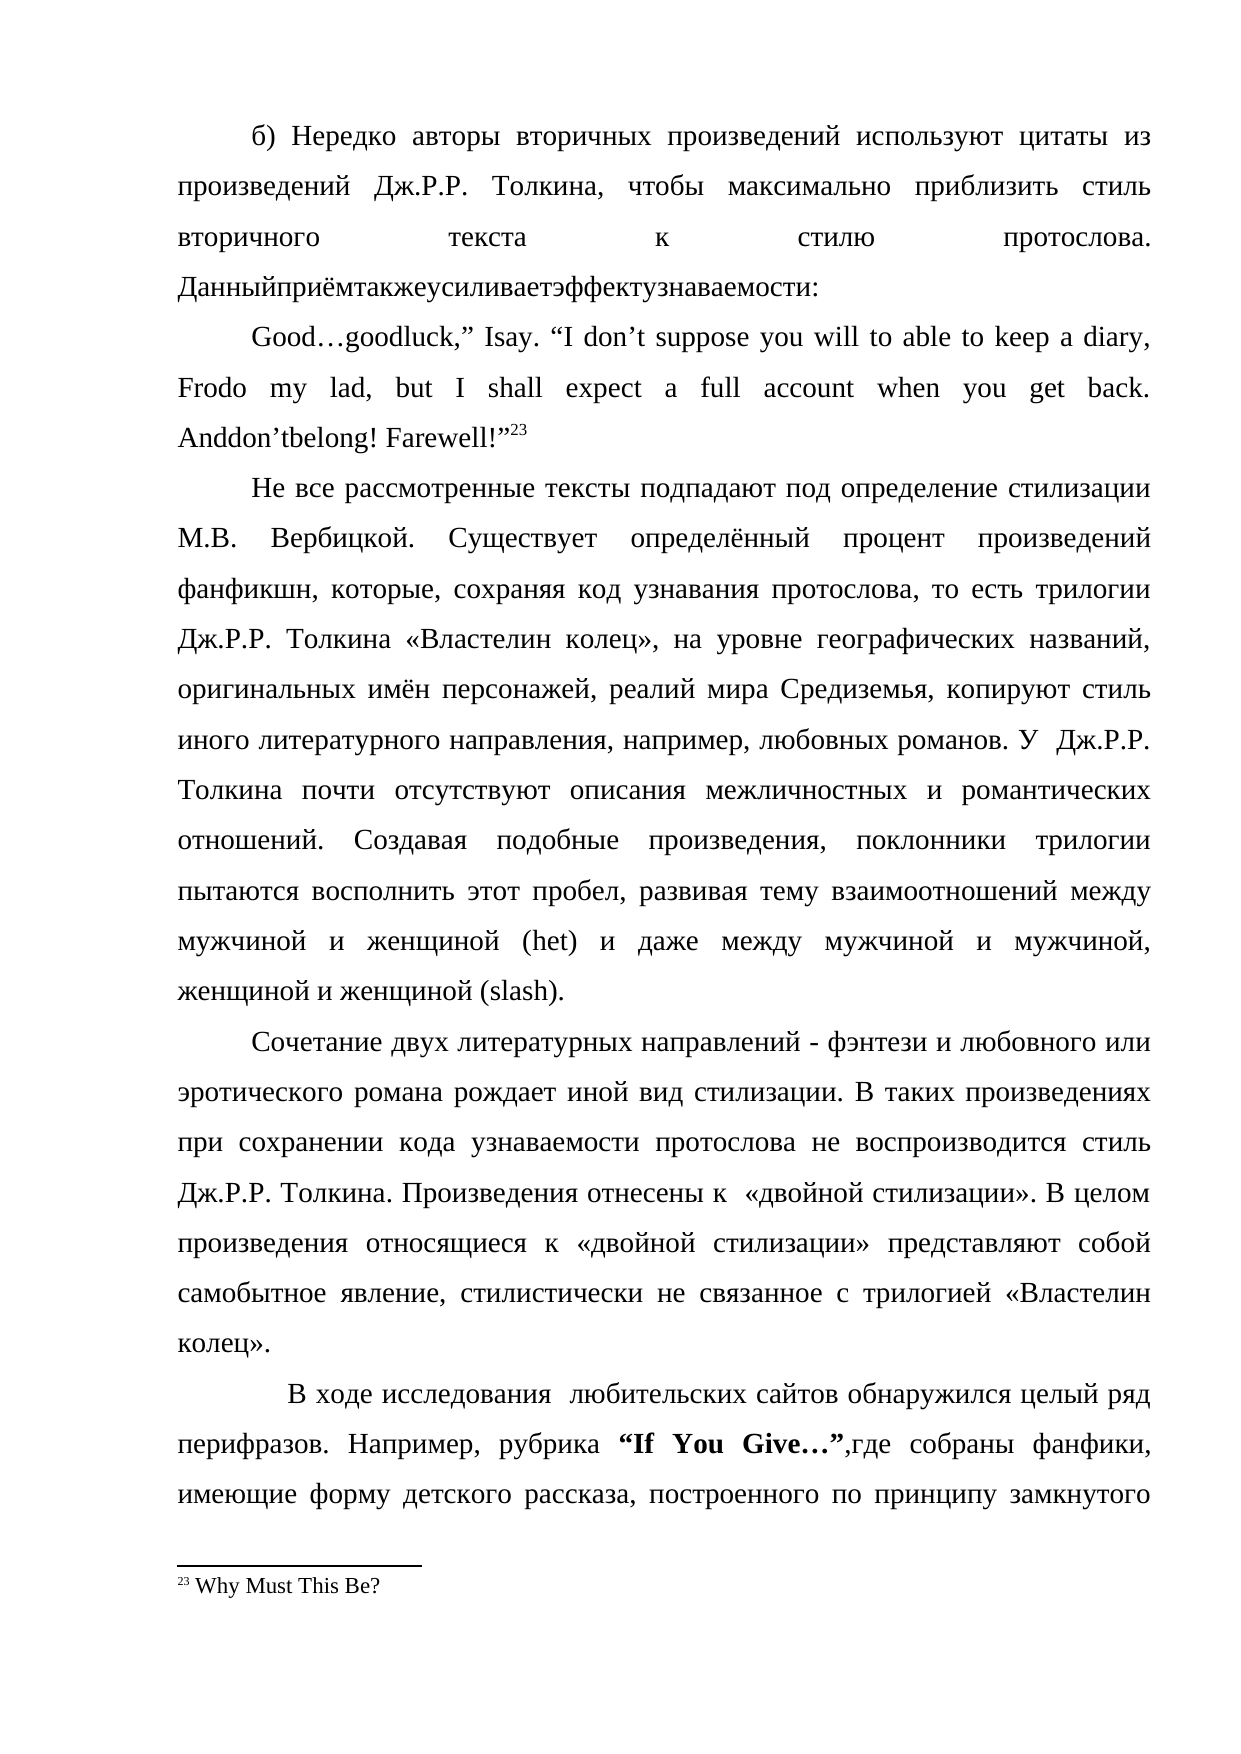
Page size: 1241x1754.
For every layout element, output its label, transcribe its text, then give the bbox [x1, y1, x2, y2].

text Good…goodluck,” Isay. “I don’t suppose you will to able to keep a diary, Frodo my lad, but I shall expect a full account when you get back. Anddon’tbelong! Farewell!” [177, 319, 1152, 453]
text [177, 1376, 1152, 1510]
text Не все рассмотренные тексты подпадают под определение стилизации М.В. Вербицкой. Существует определённый процент произведений фанфикшн, которые, сохраняя код узнавания протослова, то есть трилогии Дж.Р.Р. Толкина «Властелин колец», на уровне географических названий, оригинальных имён персонажей, реалий мира Средиземья, копируют стиль иного литературного направления, например, любовных романов. У Дж.Р.Р. Толкина почти отсутствуют описания межличностных и романтических отношений. Создавая подобные произведения, поклонники трилогии пытаются восполнить этот пробел, развивая тему взаимоотношений между мужчиной и женщиной (het) и даже между мужчиной и мужчиной, женщиной и женщиной (slash). [177, 470, 1152, 1007]
text Сочетание двух литературных направлений - фэнтези и любовного или эротического романа рождает иной вид стилизации. В таких произведениях при сохранении кода узнаваемости протослова не воспроизводится стиль Дж.Р.Р. Толкина. Произведения отнесены к «двойной стилизации». В целом произведения относящиеся к «двойной стилизации» представляют собой самобытное явление, стилистически не связанное с трилогией «Властелин колец». [177, 1024, 1152, 1359]
text б) Нередко авторы вторичных произведений используют цитаты из произведений Дж.Р.Р. Толкина, чтобы максимально приблизить стиль вторичного текста к стилю протослова. Данныйприёмтакжеусиливаетэффектузнаваемости: [177, 118, 1152, 303]
